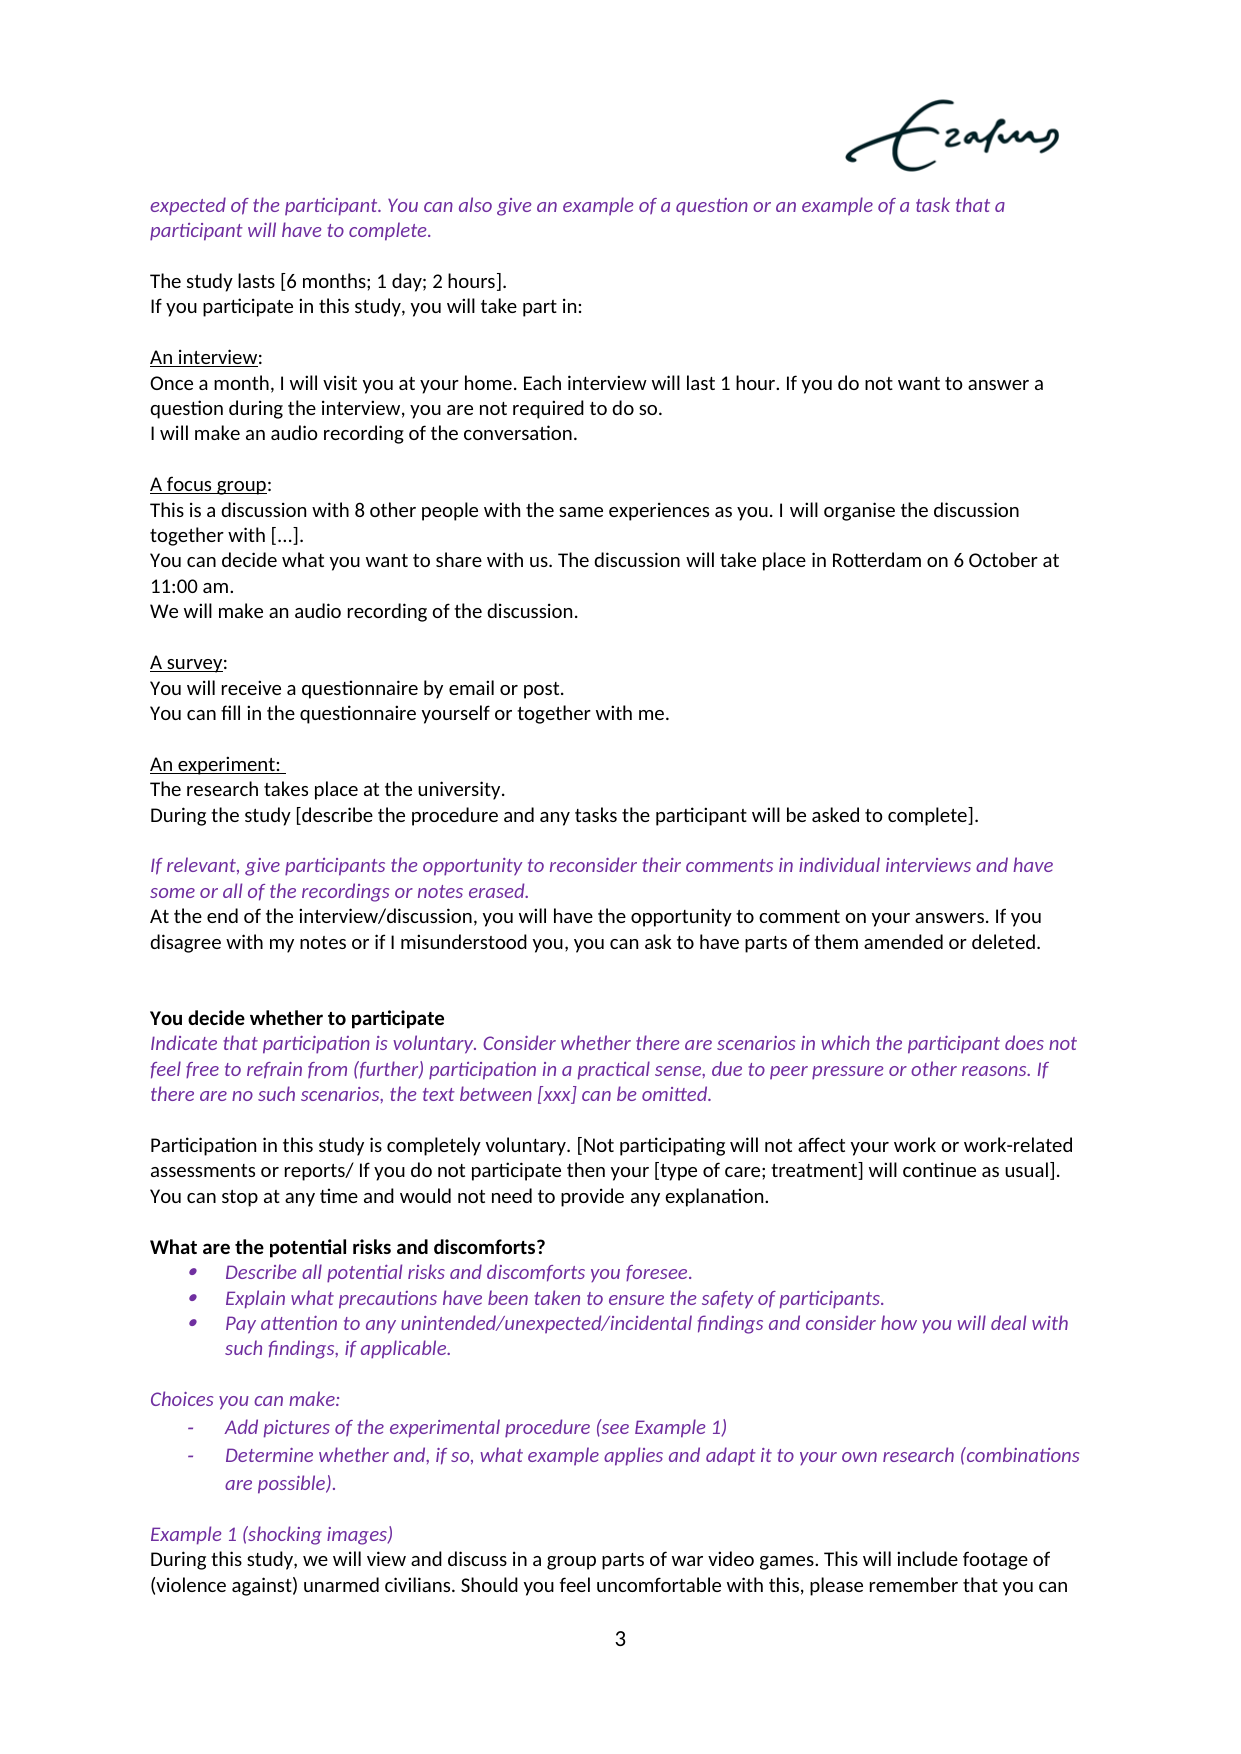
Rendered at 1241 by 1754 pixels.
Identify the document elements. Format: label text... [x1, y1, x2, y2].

text A focus group: [150, 471, 1090, 497]
list Determine whether and, if so, what example applies and adapt it to your own research (combinations are possible). [187, 1440, 1090, 1496]
text You will receive a questionnaire by email or post. [150, 675, 1090, 700]
text You can decide what you want to share with us. The discussion will take place in Rotterdam on 6 October at 11:00 am. [150, 548, 1090, 598]
list Pay attention to any unintended/unexpected/incidental findings and consider how you will deal with such findings, if applicable. [187, 1310, 1090, 1361]
text If relevant, give participants the opportunity to reconsider their comments in individual interviews and have some or all of the recordings or notes erased. [150, 853, 1090, 903]
text A survey: [150, 649, 1090, 675]
text During the study [describe the procedure and any tasks the participant will be asked to complete]. [150, 802, 1090, 827]
text An interview: [150, 344, 1090, 370]
text Indicate that participation is voluntary. Consider whether there are scenarios in which the participant does not feel free to refrain from (further) participation in a practical sense, due to peer pressure or other reasons. If there are no such scenarios, the text between [xxx] can be omitted. [150, 1031, 1090, 1107]
text You can fill in the questionnaire yourself or together with me. [150, 700, 1090, 726]
text You decide whether to participate [150, 1005, 1090, 1031]
picture [825, 73, 1091, 192]
list Describe all potential risks and discomforts you foresee. [187, 1259, 1090, 1285]
text The research takes place at the university. [150, 776, 1090, 802]
text I will make an audio recording of the conversation. [150, 421, 1090, 446]
text An experiment: [150, 751, 1090, 776]
text At the end of the interview/discussion, you will have the opportunity to comment on your answers. If you disagree with my notes or if I misunderstood you, you can ask to have parts of them amended or deleted. [150, 903, 1090, 954]
text Once a month, I will visit you at your home. Each interview will last 1 hour. If you do not want to answer a question during the interview, you are not required to do so. [150, 370, 1090, 421]
text We will make an audio recording of the discussion. [150, 598, 1090, 624]
text Example 1 (shocking images) [150, 1521, 1090, 1547]
text What are the potential risks and discomforts? [150, 1234, 1090, 1259]
list Explain what precautions have been taken to ensure the safety of participants. [187, 1285, 1090, 1310]
text The study lasts [6 months; 1 day; 2 hours]. [150, 268, 1090, 293]
text This is a discussion with 8 other people with the same experiences as you. I will organise the discussion together with [...]. [150, 497, 1090, 548]
text Choices you can make: [150, 1386, 1090, 1412]
text If you participate in this study, you will take part in: [150, 293, 1090, 319]
list Add pictures of the experimental procedure (see Example 1) [187, 1412, 1090, 1440]
text Participation in this study is completely voluntary. [Not participating will not affect your work or work-related assessments or reports/ If you do not participate then your [type of care; treatment] will continue as usual]. You can stop at any time and would not need to provide any explanation. [150, 1132, 1090, 1208]
